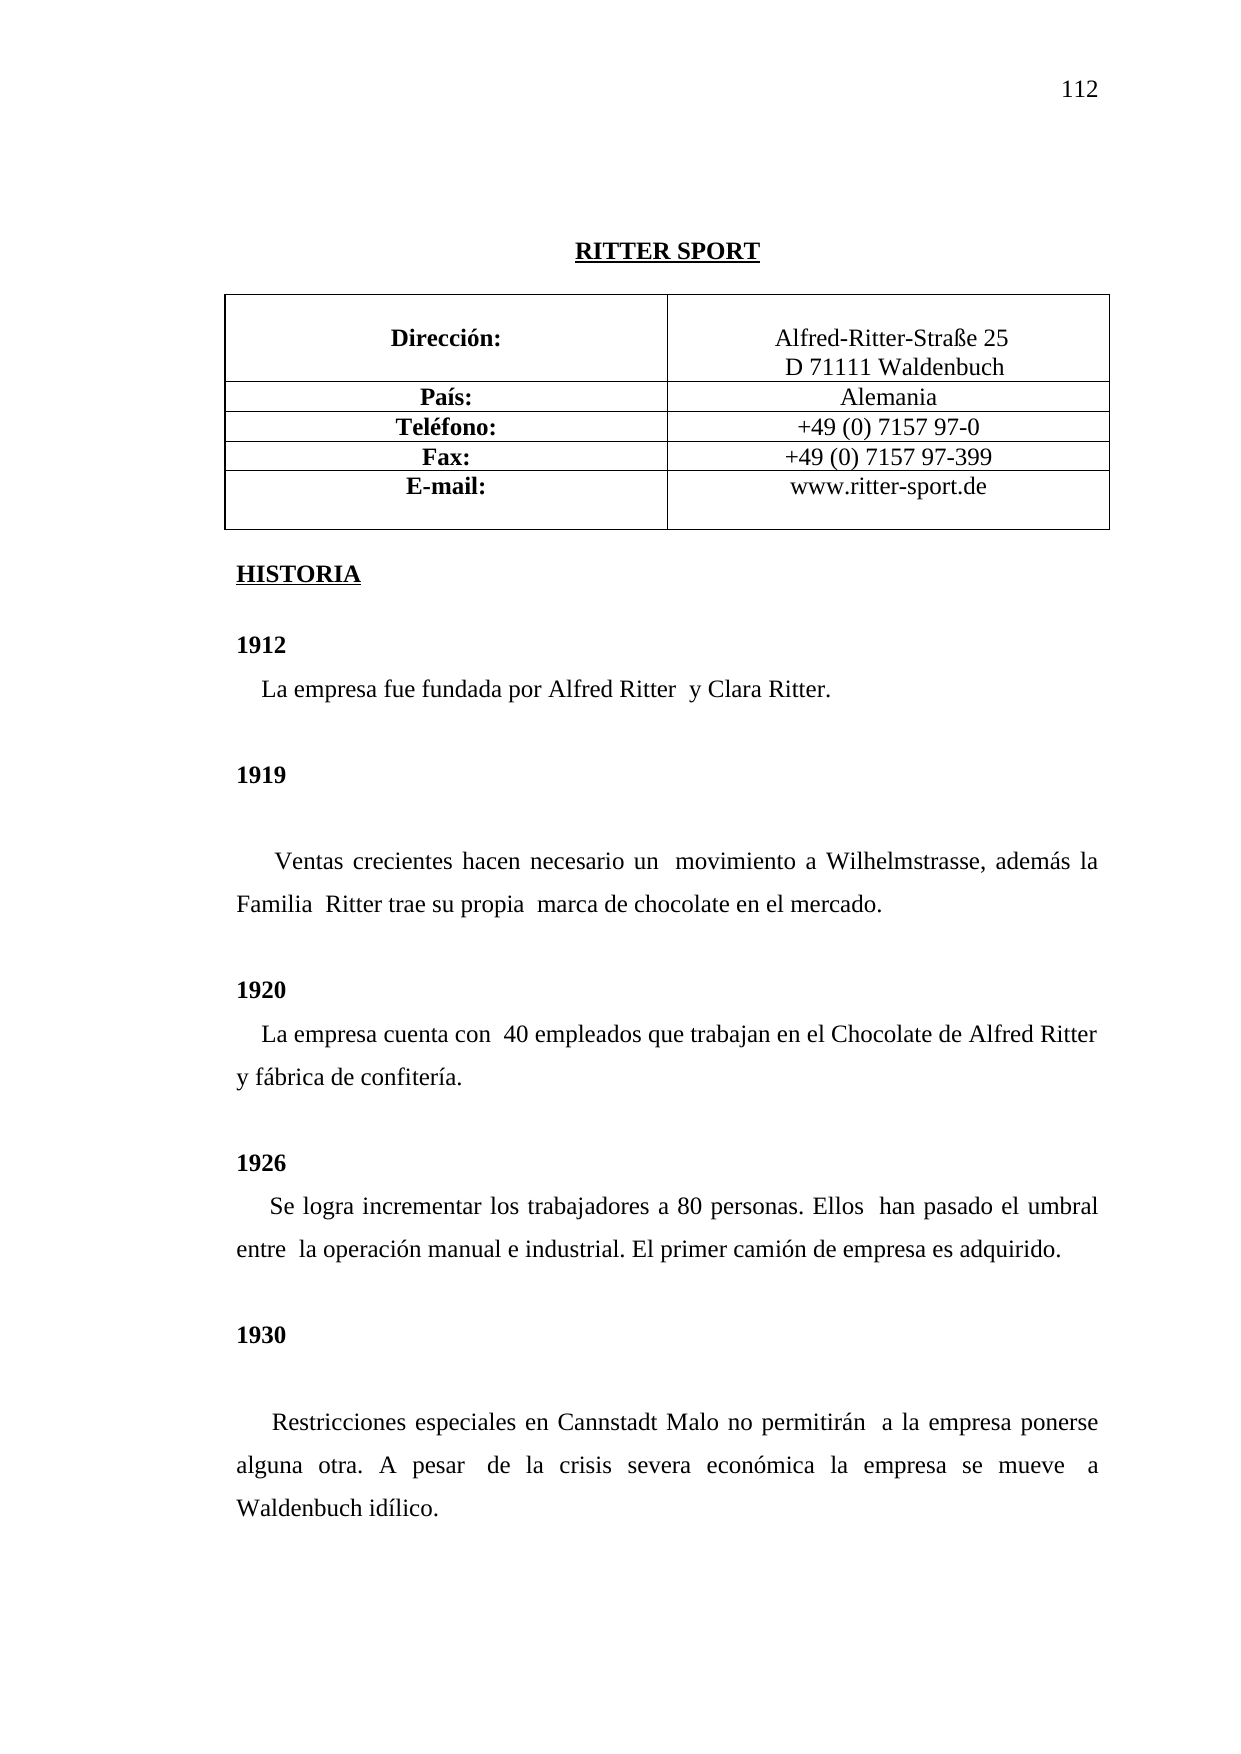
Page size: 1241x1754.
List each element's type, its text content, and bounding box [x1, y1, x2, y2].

text 1930 [236, 1321, 1098, 1349]
table_cell www.ritter-sport.de [668, 471, 1109, 529]
table_cell Fax: [226, 442, 667, 470]
table_cell +49 (0) 7157 97-399 [668, 442, 1109, 470]
text 1919 [236, 760, 1098, 789]
text 1920 [236, 976, 1098, 1004]
table_cell +49 (0) 7157 97-0 [668, 412, 1109, 441]
text Se logra incrementar los trabajadores a 80 personas. Ellos han pasado el umbral entre la operación manual e industrial. El primer camión de empresa es adquirido. [236, 1191, 1098, 1263]
text HISTORIA [236, 559, 1098, 587]
table_cell País: [226, 382, 667, 411]
text 1912 [236, 631, 1098, 659]
table_header Alfred-Ritter-Straße 25 D 71111 Waldenbuch [668, 295, 1109, 381]
text 1926 [236, 1148, 1098, 1177]
text Restricciones especiales en Cannstadt Malo no permitirán a la empresa ponerse alguna otra. A pesar de la crisis severa económica la empresa se mueve a Waldenbuch idílico. [236, 1407, 1098, 1522]
text RITTER SPORT [236, 236, 1098, 265]
table_cell Teléfono: [226, 412, 667, 441]
table_header Dirección: [226, 295, 667, 381]
table_cell Alemania [668, 382, 1109, 411]
text La empresa fue fundada por Alfred Ritter y Clara Ritter. [236, 674, 1098, 702]
text La empresa cuenta con 40 empleados que trabajan en el Chocolate de Alfred Ritter y fábrica de confitería. [236, 1019, 1098, 1091]
text Ventas crecientes hacen necesario un movimiento a Wilhelmstrasse, además la Familia Ritter trae su propia marca de chocolate en el mercado. [236, 846, 1098, 918]
table_cell E-mail: [226, 471, 667, 529]
